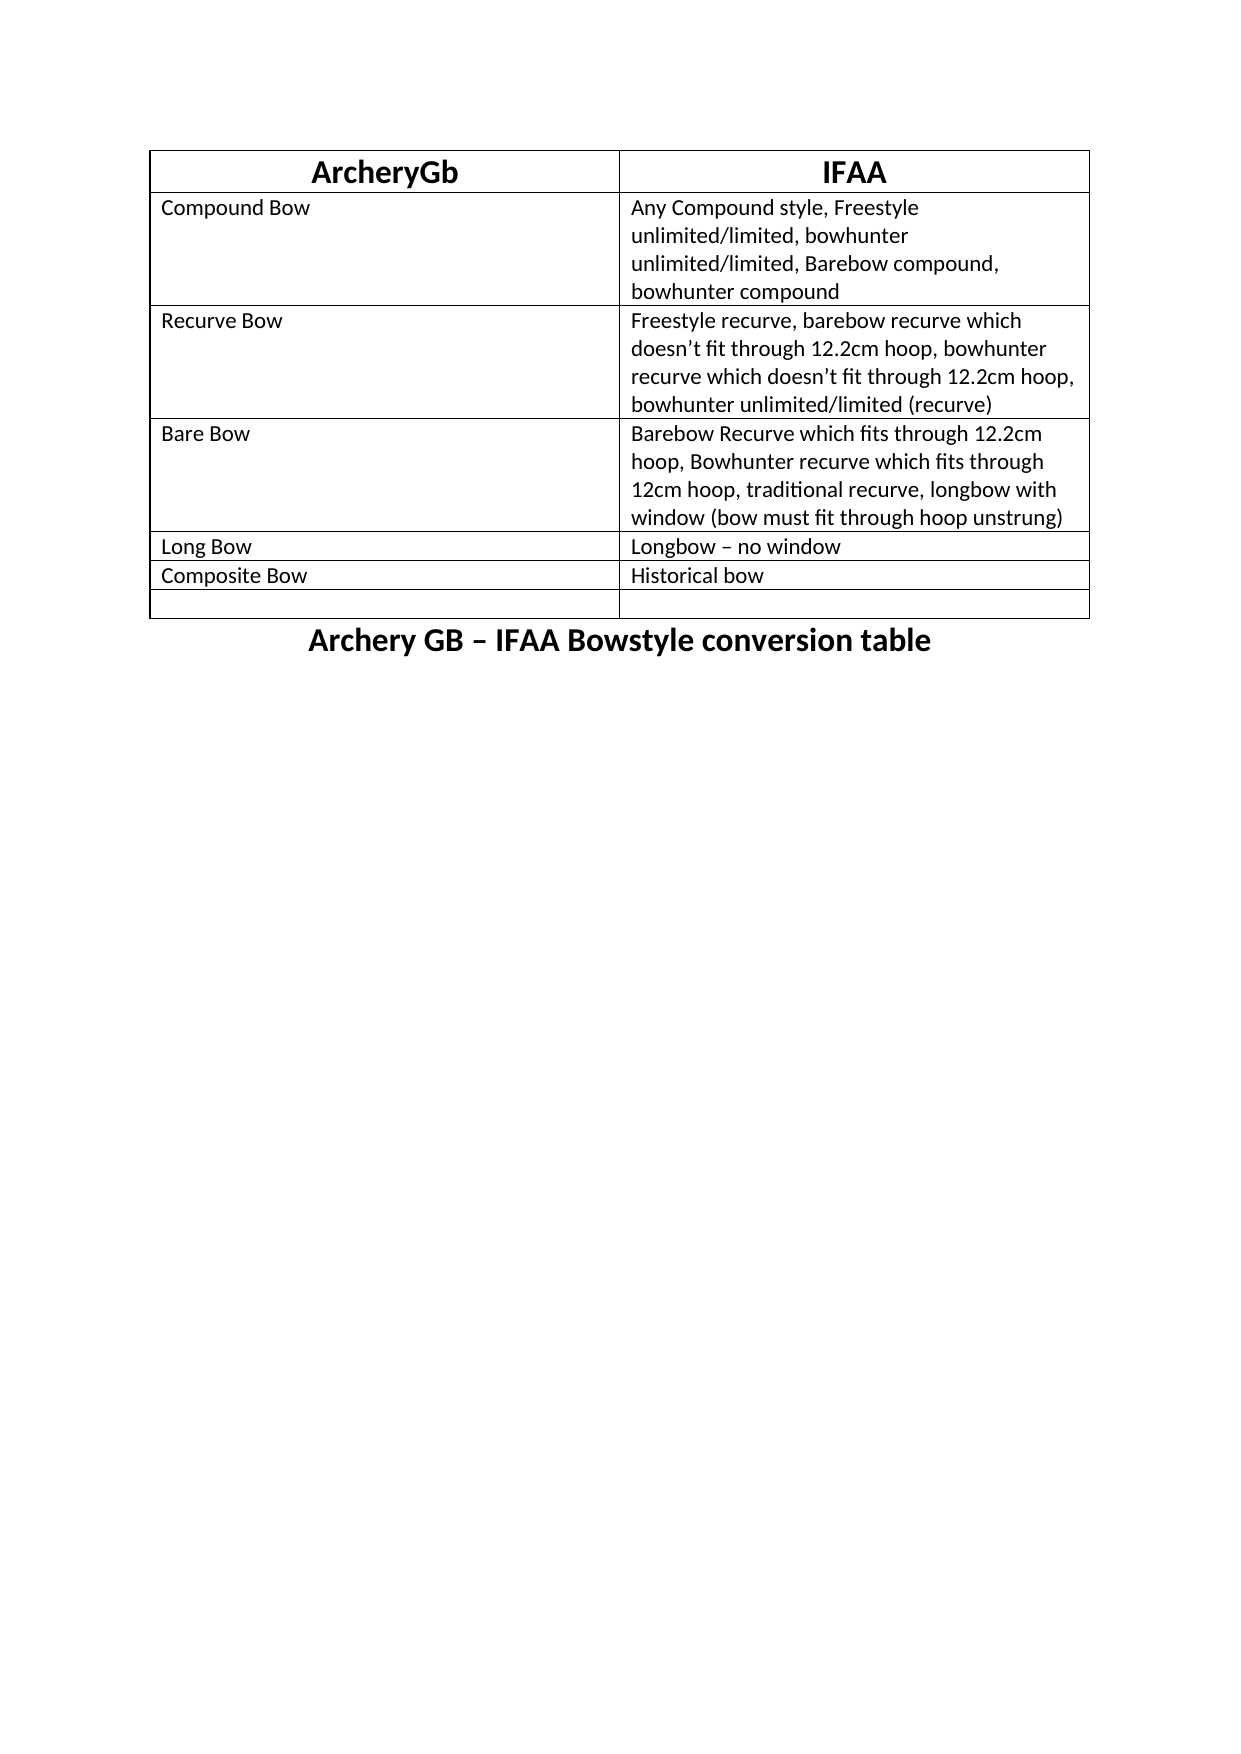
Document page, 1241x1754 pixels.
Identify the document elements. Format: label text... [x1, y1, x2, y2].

table_cell Any Compound style, Freestyle unlimited/limited, bowhunter unlimited/limited, Barebow compound, bowhunter compound [620, 193, 1089, 305]
table_cell Composite Bow [151, 561, 619, 589]
text Archery GB – IFAA Bowstyle conversion table [150, 619, 1090, 660]
table_header IFAA [620, 151, 1089, 192]
table_cell Longbow – no window [620, 532, 1089, 560]
table_cell Compound Bow [151, 193, 619, 305]
table_cell [620, 590, 1089, 618]
table_cell Long Bow [151, 532, 619, 560]
table_cell Barebow Recurve which fits through 12.2cm hoop, Bowhunter recurve which fits through 12cm hoop, traditional recurve, longbow with window (bow must fit through hoop unstrung) [620, 419, 1089, 531]
table_cell Freestyle recurve, barebow recurve which doesn’t fit through 12.2cm hoop, bowhunter recurve which doesn’t fit through 12.2cm hoop, bowhunter unlimited/limited (recurve) [620, 306, 1089, 418]
table_cell Recurve Bow [151, 306, 619, 418]
table_cell Historical bow [620, 561, 1089, 589]
table_cell [151, 590, 619, 618]
table_header ArcheryGb [151, 151, 619, 192]
table_cell Bare Bow [151, 419, 619, 531]
